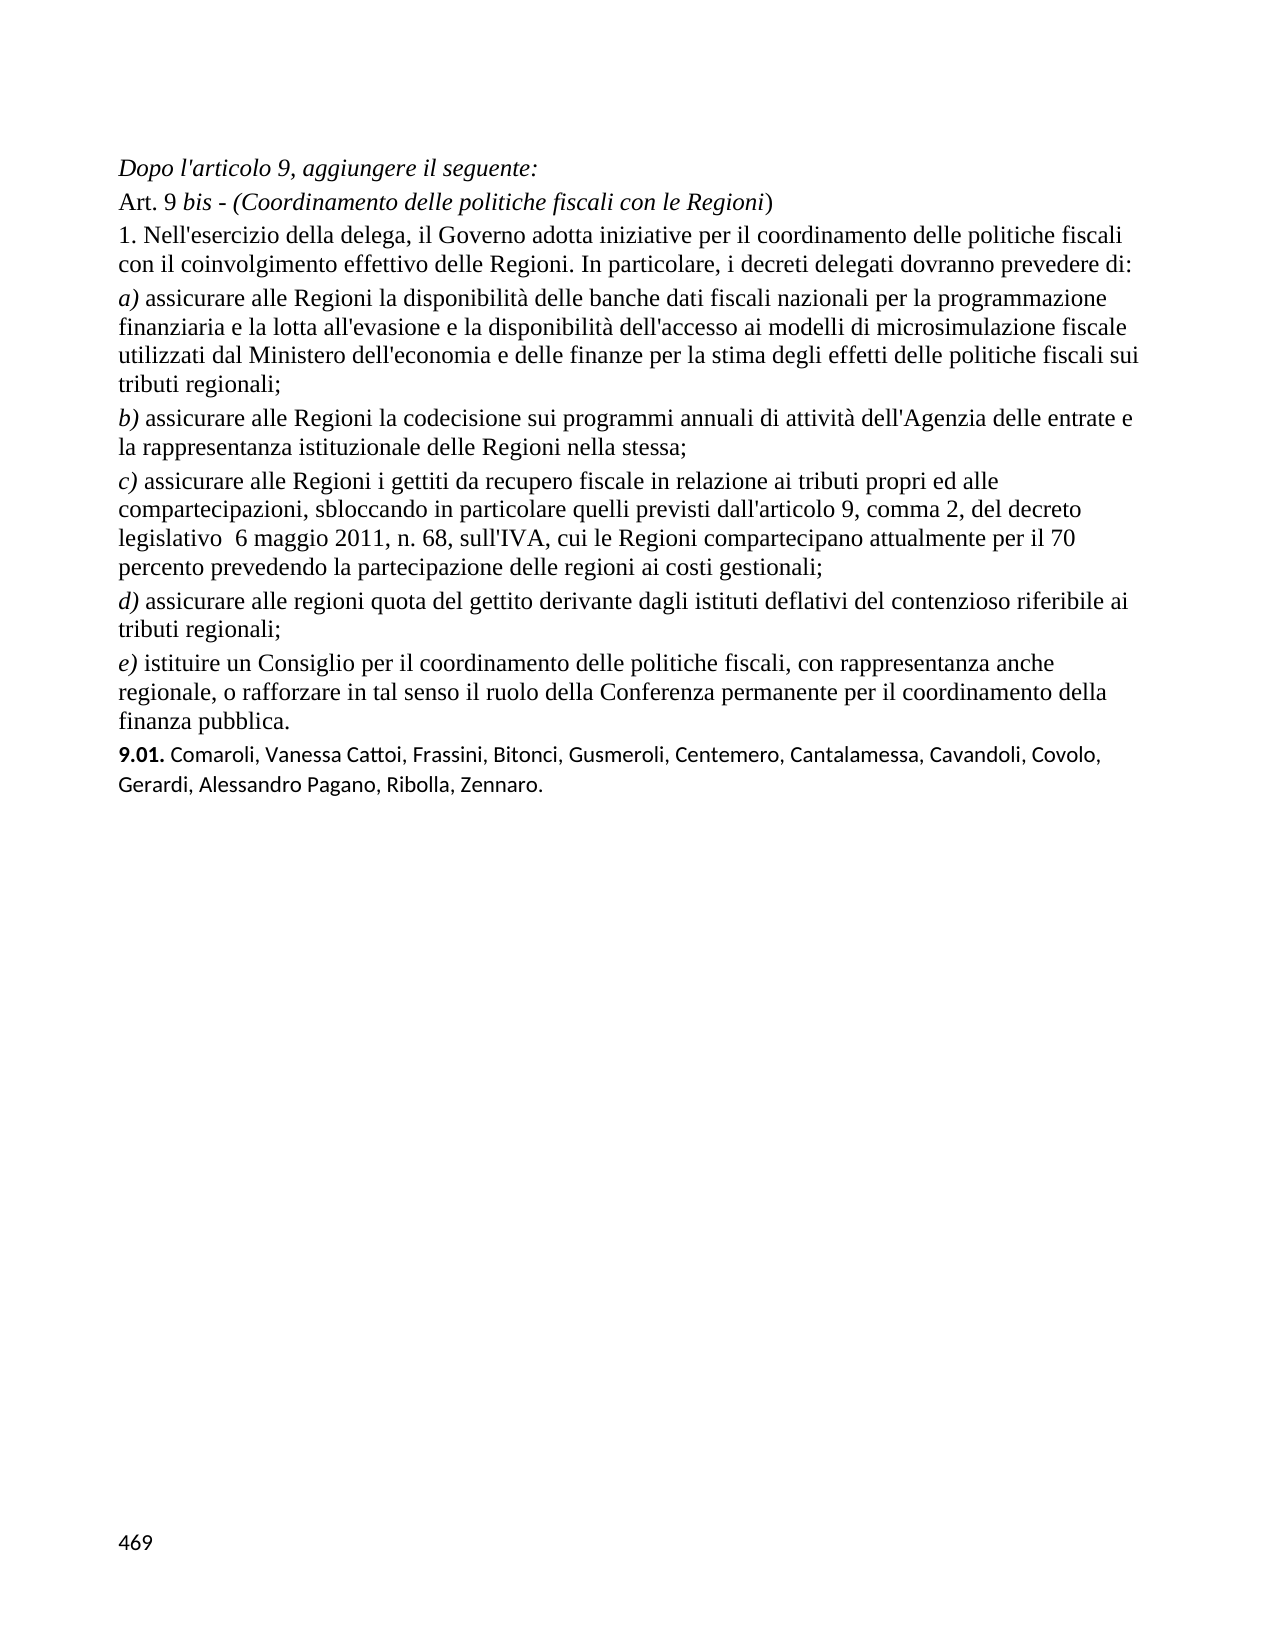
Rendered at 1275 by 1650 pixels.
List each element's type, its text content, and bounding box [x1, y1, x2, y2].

text d) assicurare alle regioni quota del gettito derivante dagli istituti deflativi del contenzioso riferibile ai tributi regionali; [118, 586, 1157, 643]
text c) assicurare alle Regioni i gettiti da recupero fiscale in relazione ai tributi propri ed alle compartecipazioni, sbloccando in particolare quelli previsti dall'articolo 9, comma 2, del decreto legislativo 6 maggio 2011, n. 68, sull'IVA, cui le Regioni compartecipano attualmente per il 70 percento prevedendo la partecipazione delle regioni ai costi gestionali; [118, 466, 1157, 581]
text b) assicurare alle Regioni la codecisione sui programmi annuali di attività dell'Agenzia delle entrate e la rappresentanza istituzionale delle Regioni nella stessa; [118, 403, 1157, 461]
text e) istituire un Consiglio per il coordinamento delle politiche fiscali, con rappresentanza anche regionale, o rafforzare in tal senso il ruolo della Conferenza permanente per il coordinamento della finanza pubblica. [118, 648, 1157, 735]
text 1. Nell'esercizio della delega, il Governo adotta iniziative per il coordinamento delle politiche fiscali con il coinvolgimento effettivo delle Regioni. In particolare, i decreti delegati dovranno prevedere di: [118, 220, 1157, 278]
text Dopo l'articolo 9, aggiungere il seguente: [118, 153, 1157, 181]
text 9.01. Comaroli, Vanessa Cattoi, Frassini, Bitonci, Gusmeroli, Centemero, Cantalamessa, Cavandoli, Covolo, Gerardi, Alessandro Pagano, Ribolla, Zennaro. [118, 740, 1157, 798]
text Art. 9 bis - (Coordinamento delle politiche fiscali con le Regioni) [118, 187, 1157, 215]
text a) assicurare alle Regioni la disponibilità delle banche dati fiscali nazionali per la programmazione finanziaria e la lotta all'evasione e la disponibilità dell'accesso ai modelli di microsimulazione fiscale utilizzati dal Ministero dell'economia e delle finanze per la stima degli effetti delle politiche fiscali sui tributi regionali; [118, 283, 1157, 398]
